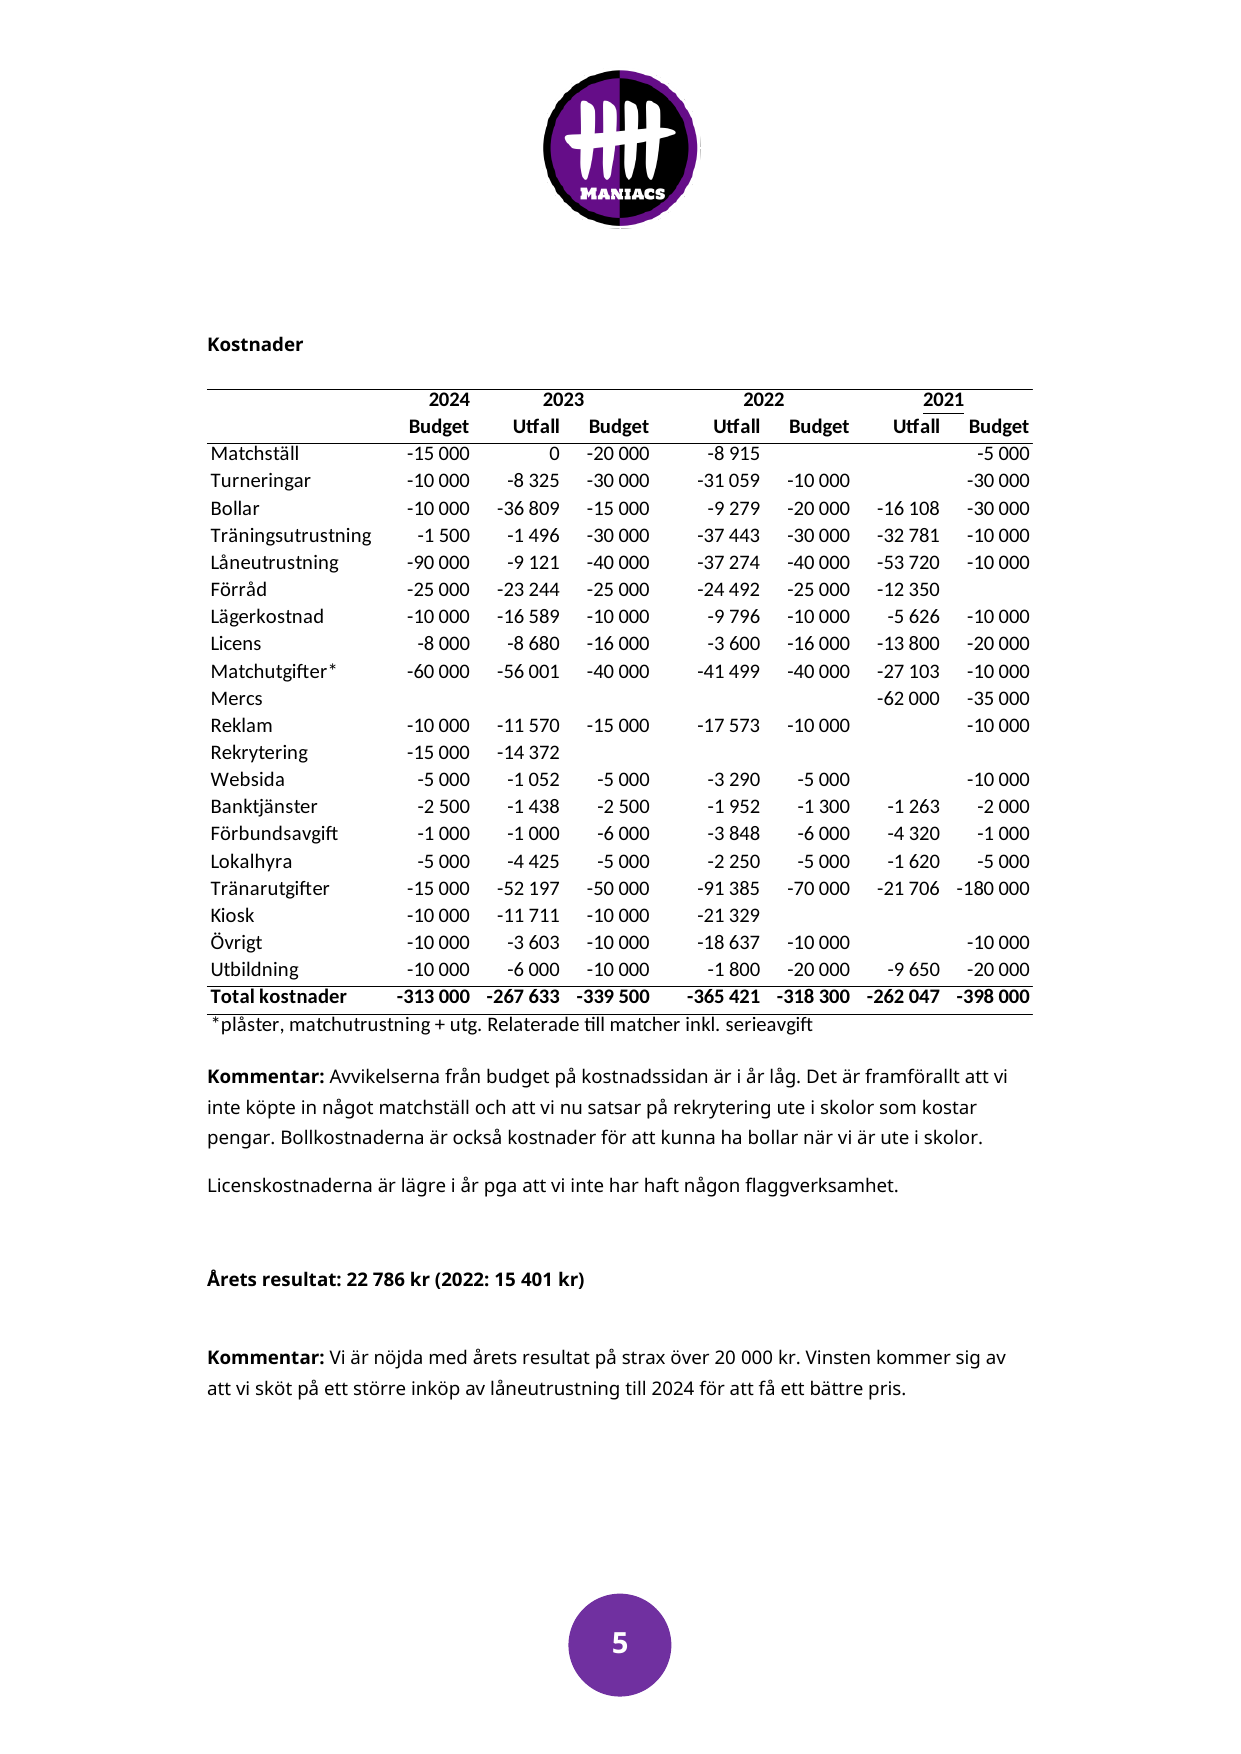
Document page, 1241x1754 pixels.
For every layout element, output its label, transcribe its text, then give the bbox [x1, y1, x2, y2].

picture [531, 59, 709, 237]
text Kommentar: Vi är nöjda med årets resultat på strax över 20 000 kr. Vinsten kommer sig av att vi sköt på ett större inköp av låneutrustning till 2024 för att få ett bättre pris. [207, 1314, 1033, 1401]
text Årets resultat: 22 786 kr (2022: 15 401 kr) [207, 1267, 1033, 1292]
text Kommentar: Avvikelserna från budget på kostnadssidan är i år låg. Det är framförallt att vi inte köpte in något matchställ och att vi nu satsar på rekrytering ute i skolor som kostar pengar. Bollkostnaderna är också kostnader för att kunna ha bollar när vi är ute i skolor. [207, 1063, 1033, 1150]
text Kostnader [207, 332, 1033, 357]
text Licenskostnaderna är lägre i år pga att vi inte har haft någon flaggverksamhet. [207, 1172, 1033, 1197]
